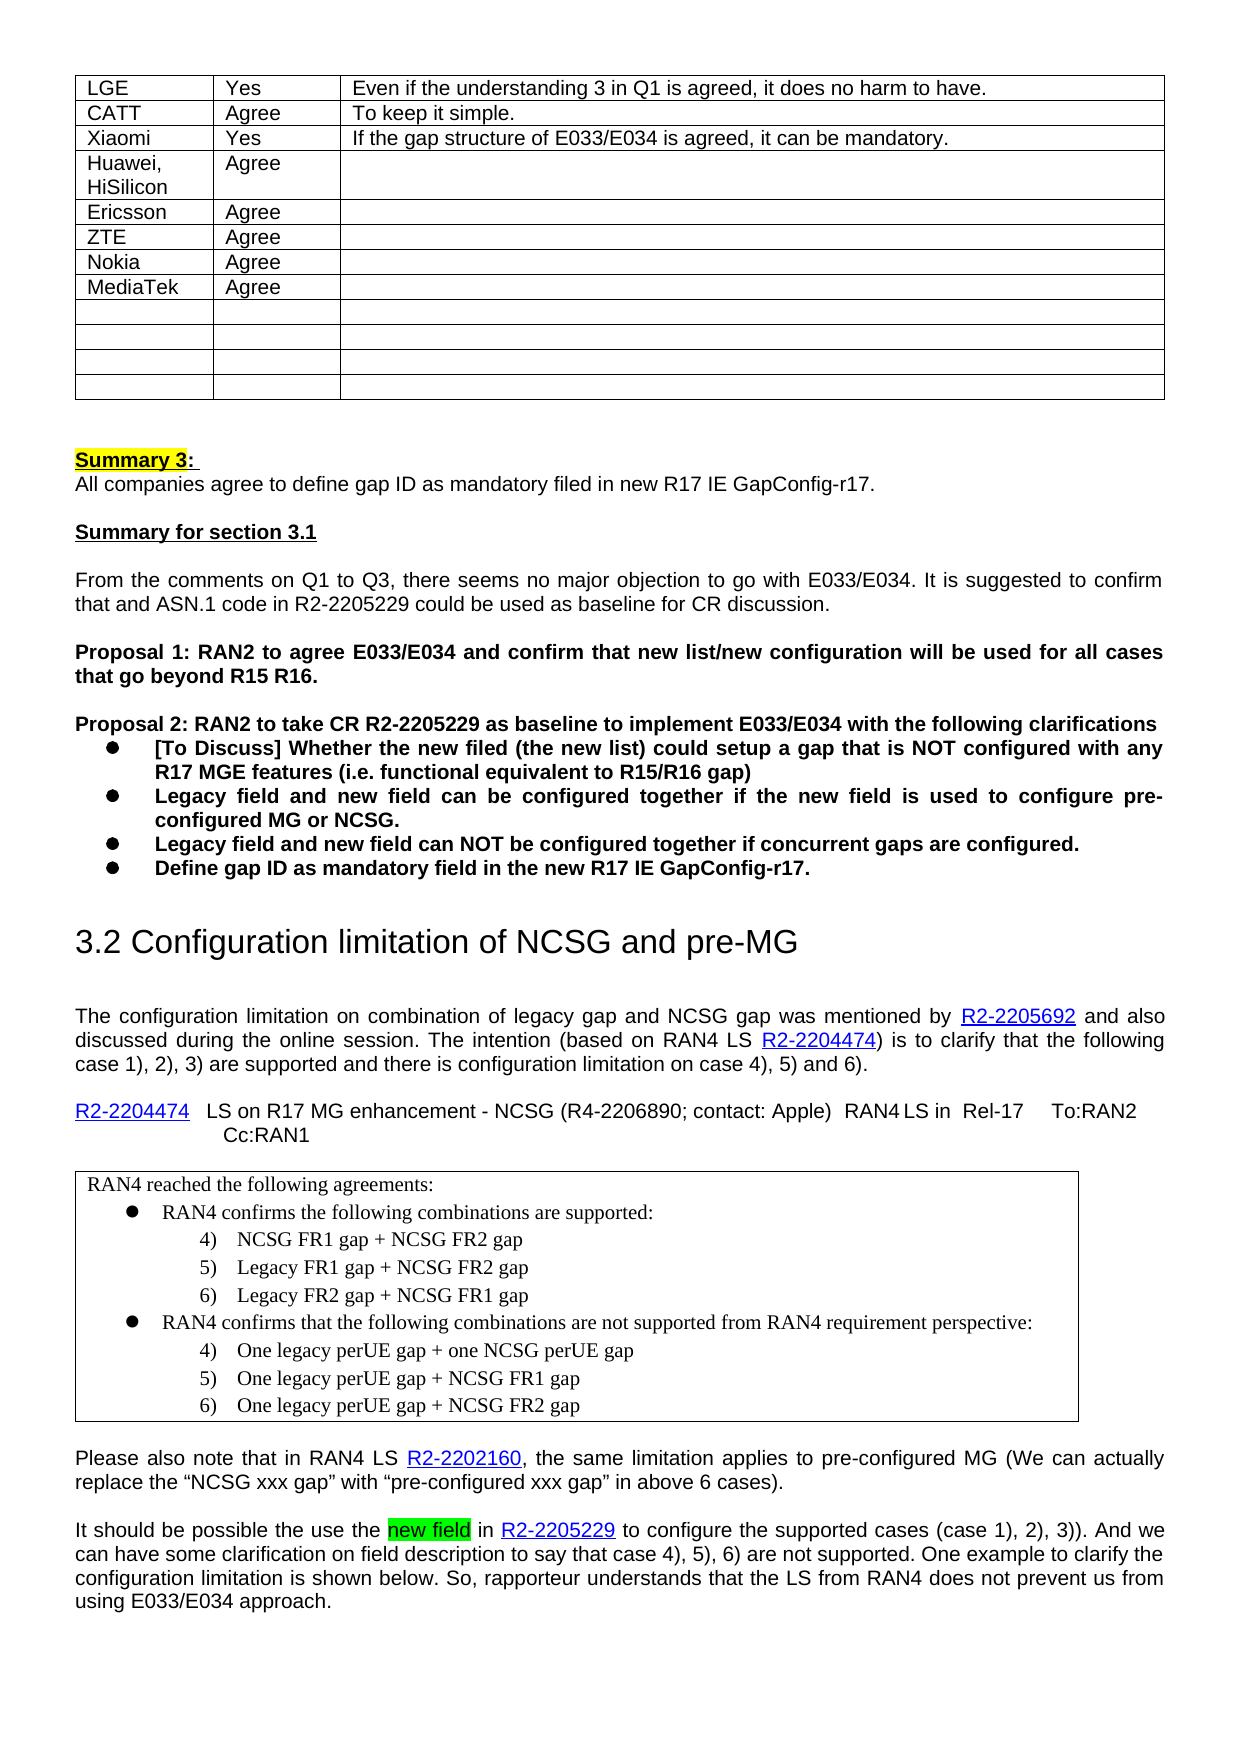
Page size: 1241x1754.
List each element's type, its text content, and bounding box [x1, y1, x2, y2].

table_header RAN4 reached the following agreements: RAN4 confirms the following combinations are supported: NCSG FR1 gap + NCSG FR2 gap Legacy FR1 gap + NCSG FR2 gap Legacy FR2 gap + NCSG FR1 gap RAN4 confirms that the following combinations are not supported from RAN4 requirement perspective: One legacy perUE gap + one NCSG perUE gap One legacy perUE gap + NCSG FR1 gap One legacy perUE gap + NCSG FR2 gap [76, 1172, 1078, 1421]
table_cell [341, 300, 1164, 324]
table_cell Yes [214, 126, 340, 150]
table_cell [341, 225, 1164, 249]
text Proposal 2: RAN2 to take CR R2-2205229 as baseline to implement E033/E034 with the following clarifications [75, 711, 1165, 735]
text The configuration limitation on combination of legacy gap and NCSG gap was mentioned by R2-2205692 and also discussed during the online session. The intention (based on RAN4 LS R2-2204474) is to clarify that the following case 1), 2), 3) are supported and there is configuration limitation on case 4), 5) and 6). [75, 1003, 1165, 1075]
text Summary 3: [187, 448, 1165, 472]
table_cell Huawei, HiSilicon [76, 151, 213, 199]
table_cell CATT [76, 101, 213, 125]
table_cell To keep it simple. [341, 101, 1164, 125]
subtitle 3.2 Configuration limitation of NCSG and pre-MG [75, 922, 1165, 961]
table_cell [341, 350, 1164, 374]
table_cell Even if the understanding 3 in Q1 is agreed, it does no harm to have. [341, 76, 1164, 100]
table_cell [341, 325, 1164, 349]
table_cell If the gap structure of E033/E034 is agreed, it can be mandatory. [341, 126, 1164, 150]
text All companies agree to define gap ID as mandatory filed in new R17 IE GapConfig-r17. [75, 472, 1165, 496]
table_cell [214, 300, 340, 324]
list [To Discuss] Whether the new filed (the new list) could setup a gap that is NOT configured with any R17 MGE features (i.e. functional equivalent to R15/R16 gap) [104, 735, 1165, 783]
table_cell [214, 325, 340, 349]
text Summary for section 3.1 [75, 520, 1165, 544]
table_cell MediaTek [76, 275, 213, 299]
table_cell Agree [214, 275, 340, 299]
table_cell ZTE [76, 225, 213, 249]
table_cell Agree [214, 101, 340, 125]
table_cell [76, 375, 213, 399]
table_cell [214, 375, 340, 399]
text From the comments on Q1 to Q3, there seems no major objection to go with E033/E034. It is suggested to confirm that and ASN.1 code in R2-2205229 could be used as baseline for CR discussion. [75, 568, 1165, 616]
table_cell Agree [214, 225, 340, 249]
table_cell [76, 300, 213, 324]
text It should be possible the use the new field in R2-2205229 to configure the supported cases (case 1), 2), 3)). And we can have some clarification on field description to say that case 4), 5), 6) are not supported. One example to clarify the configuration limitation is shown below. So, rapporteur understands that the LS from RAN4 does not prevent us from using E033/E034 approach. [75, 1517, 1165, 1613]
list Legacy field and new field can NOT be configured together if concurrent gaps are configured. [104, 831, 1165, 856]
table_cell [341, 250, 1164, 274]
table_cell Agree [214, 200, 340, 224]
table_cell Nokia [76, 250, 213, 274]
table_cell [341, 275, 1164, 299]
table_cell Yes [214, 76, 340, 100]
table_cell [214, 350, 340, 374]
text Please also note that in RAN4 LS R2-2202160, the same limitation applies to pre-configured MG (We can actually replace the “NCSG xxx gap” with “pre-configured xxx gap” in above 6 cases). [75, 1446, 1165, 1493]
table_cell [341, 200, 1164, 224]
table_cell Ericsson [76, 200, 213, 224]
list Define gap ID as mandatory field in the new R17 IE GapConfig-r17. [104, 856, 1165, 879]
title R2-2204474 LS on R17 MG enhancement - NCSG (R4-2206890; contact: Apple) RAN4 LS in Rel-17 To:RAN2 Cc:RAN1 [75, 1099, 1165, 1147]
table_cell [341, 375, 1164, 399]
table_cell [341, 151, 1164, 199]
table_cell LGE [76, 76, 213, 100]
table_cell [76, 325, 213, 349]
table_cell Agree [214, 250, 340, 274]
text Proposal 1: RAN2 to agree E033/E034 and confirm that new list/new configuration will be used for all cases that go beyond R15 R16. [75, 639, 1165, 687]
list Legacy field and new field can be configured together if the new field is used to configure pre-configured MG or NCSG. [104, 783, 1165, 831]
table_cell [76, 350, 213, 374]
table_cell Agree [214, 151, 340, 199]
table_cell Xiaomi [76, 126, 213, 150]
